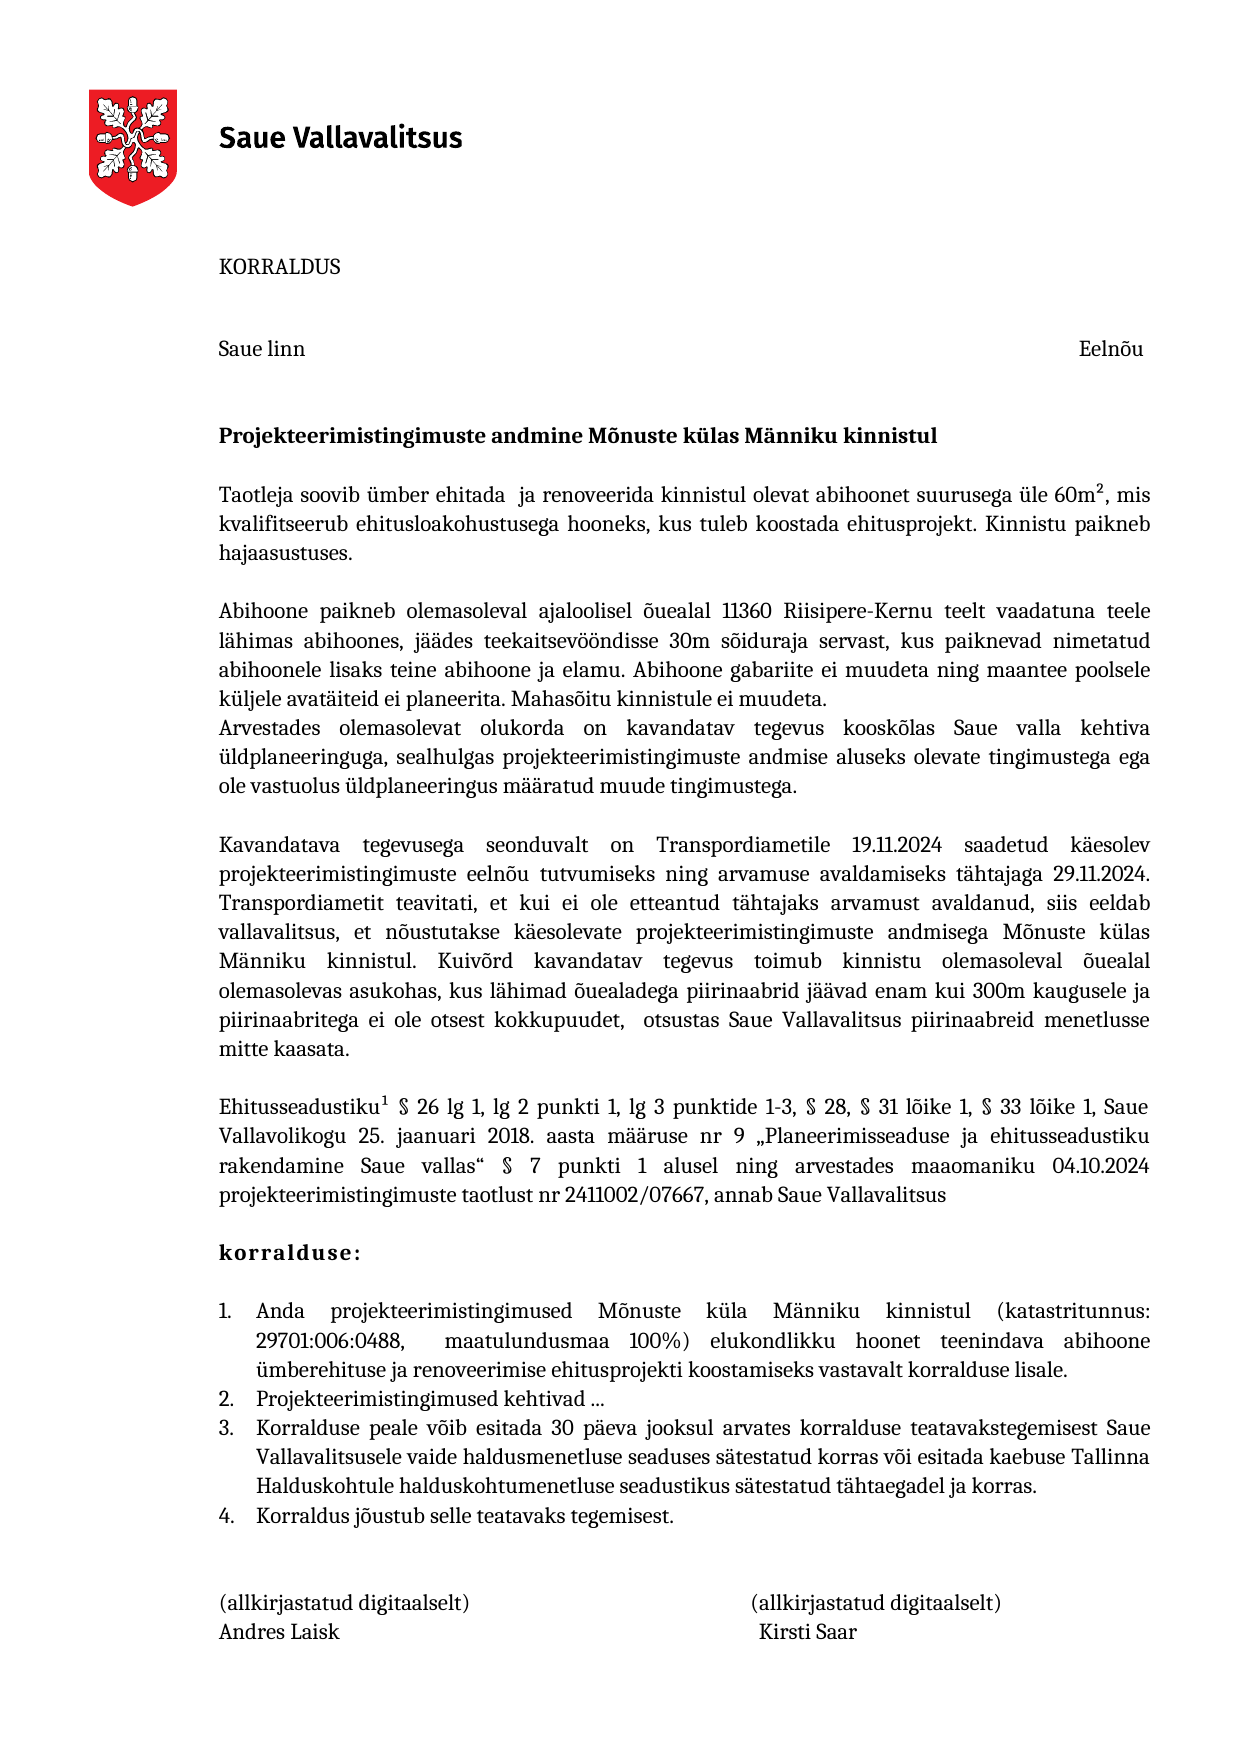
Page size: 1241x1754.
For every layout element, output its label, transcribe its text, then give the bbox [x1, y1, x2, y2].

list Projekteerimistingimused kehtivad ... [218, 1383, 1152, 1412]
list Korraldus jõustub selle teatavaks tegemisest. [218, 1500, 1152, 1529]
list Anda projekteerimistingimused Mõnuste küla Männiku kinnistul (katastritunnus: 29701:006:0488, maatulundusmaa 100%) elukondlikku hoonet teenindava abihoone ümberehituse ja renoveerimise ehitusprojekti koostamiseks vastavalt korralduse lisale. [218, 1296, 1152, 1383]
text Projekteerimistingimuste andmine Mõnuste külas Männiku kinnistul [218, 421, 1152, 450]
text Andres Laisk Kirsti Saar [218, 1616, 1152, 1646]
list Korralduse peale võib esitada 30 päeva jooksul arvates korralduse teatavakstegemisest Saue Vallavalitsusele vaide haldusmenetluse seaduses sätestatud korras või esitada kaebuse Tallinna Halduskohtule halduskohtumenetluse seadustikus sätestatud tähtaegadel ja korras. [218, 1412, 1152, 1500]
text korralduse: [218, 1237, 1152, 1266]
text Abihoone paikneb olemasoleval ajaloolisel õuealal 11360 Riisipere-Kernu teelt vaadatuna teele lähimas abihoones, jäädes teekaitsevööndisse 30m sõiduraja servast, kus paiknevad nimetatud abihoonele lisaks teine abihoone ja elamu. Abihoone gabariite ei muudeta ning maantee poolsele küljele avatäiteid ei planeerita. Mahasõitu kinnistule ei muudeta. [218, 596, 1152, 712]
text Taotleja soovib ümber ehitada ja renoveerida kinnistul olevat abihoonet suurusega üle 60m², mis kvalifitseerub ehitusloakohustusega hooneks, kus tuleb koostada ehitusprojekt. Kinnistu paikneb hajaasustuses. [218, 479, 1152, 566]
text Kavandatava tegevusega seonduvalt on Transpordiametile 19.11.2024 saadetud käesolev projekteerimistingimuste eelnõu tutvumiseks ning arvamuse avaldamiseks tähtajaga 29.11.2024. Transpordiametit teavitati, et kui ei ole etteantud tähtajaks arvamust avaldanud, siis eeldab vallavalitsus, et nõustutakse käesolevate projekteerimistingimuste andmisega Mõnuste külas Männiku kinnistul. Kuivõrd kavandatav tegevus toimub kinnistu olemasoleval õuealal olemasolevas asukohas, kus lähimad õuealadega piirinaabrid jäävad enam kui 300m kaugusele ja piirinaabritega ei ole otsest kokkupuudet, otsustas Saue Vallavalitsus piirinaabreid menetlusse mitte kaasata. [218, 829, 1152, 1062]
text (allkirjastatud digitaalselt) (allkirjastatud digitaalselt) [218, 1587, 1152, 1616]
text Ehitusseadustiku¹ § 26 lg 1, lg 2 punkti 1, lg 3 punktide 1-3, § 28, § 31 lõike 1, § 33 lõike 1, Saue Vallavolikogu 25. jaanuari 2018. aasta määruse nr 9 „Planeerimisseaduse ja ehitusseadustiku rakendamine Saue vallas“ § 7 punkti 1 alusel ning arvestades maaomaniku 04.10.2024 projekteerimistingimuste taotlust nr 2411002/07667, annab Saue Vallavalitsus [218, 1091, 1152, 1208]
text Saue linn Eelnõu [218, 333, 1152, 362]
text Arvestades olemasolevat olukorda on kavandatav tegevus kooskõlas Saue valla kehtiva üldplaneeringuga, sealhulgas projekteerimistingimuste andmise aluseks olevate tingimustega ega ole vastuolus üldplaneeringus määratud muude tingimustega. [218, 712, 1152, 800]
